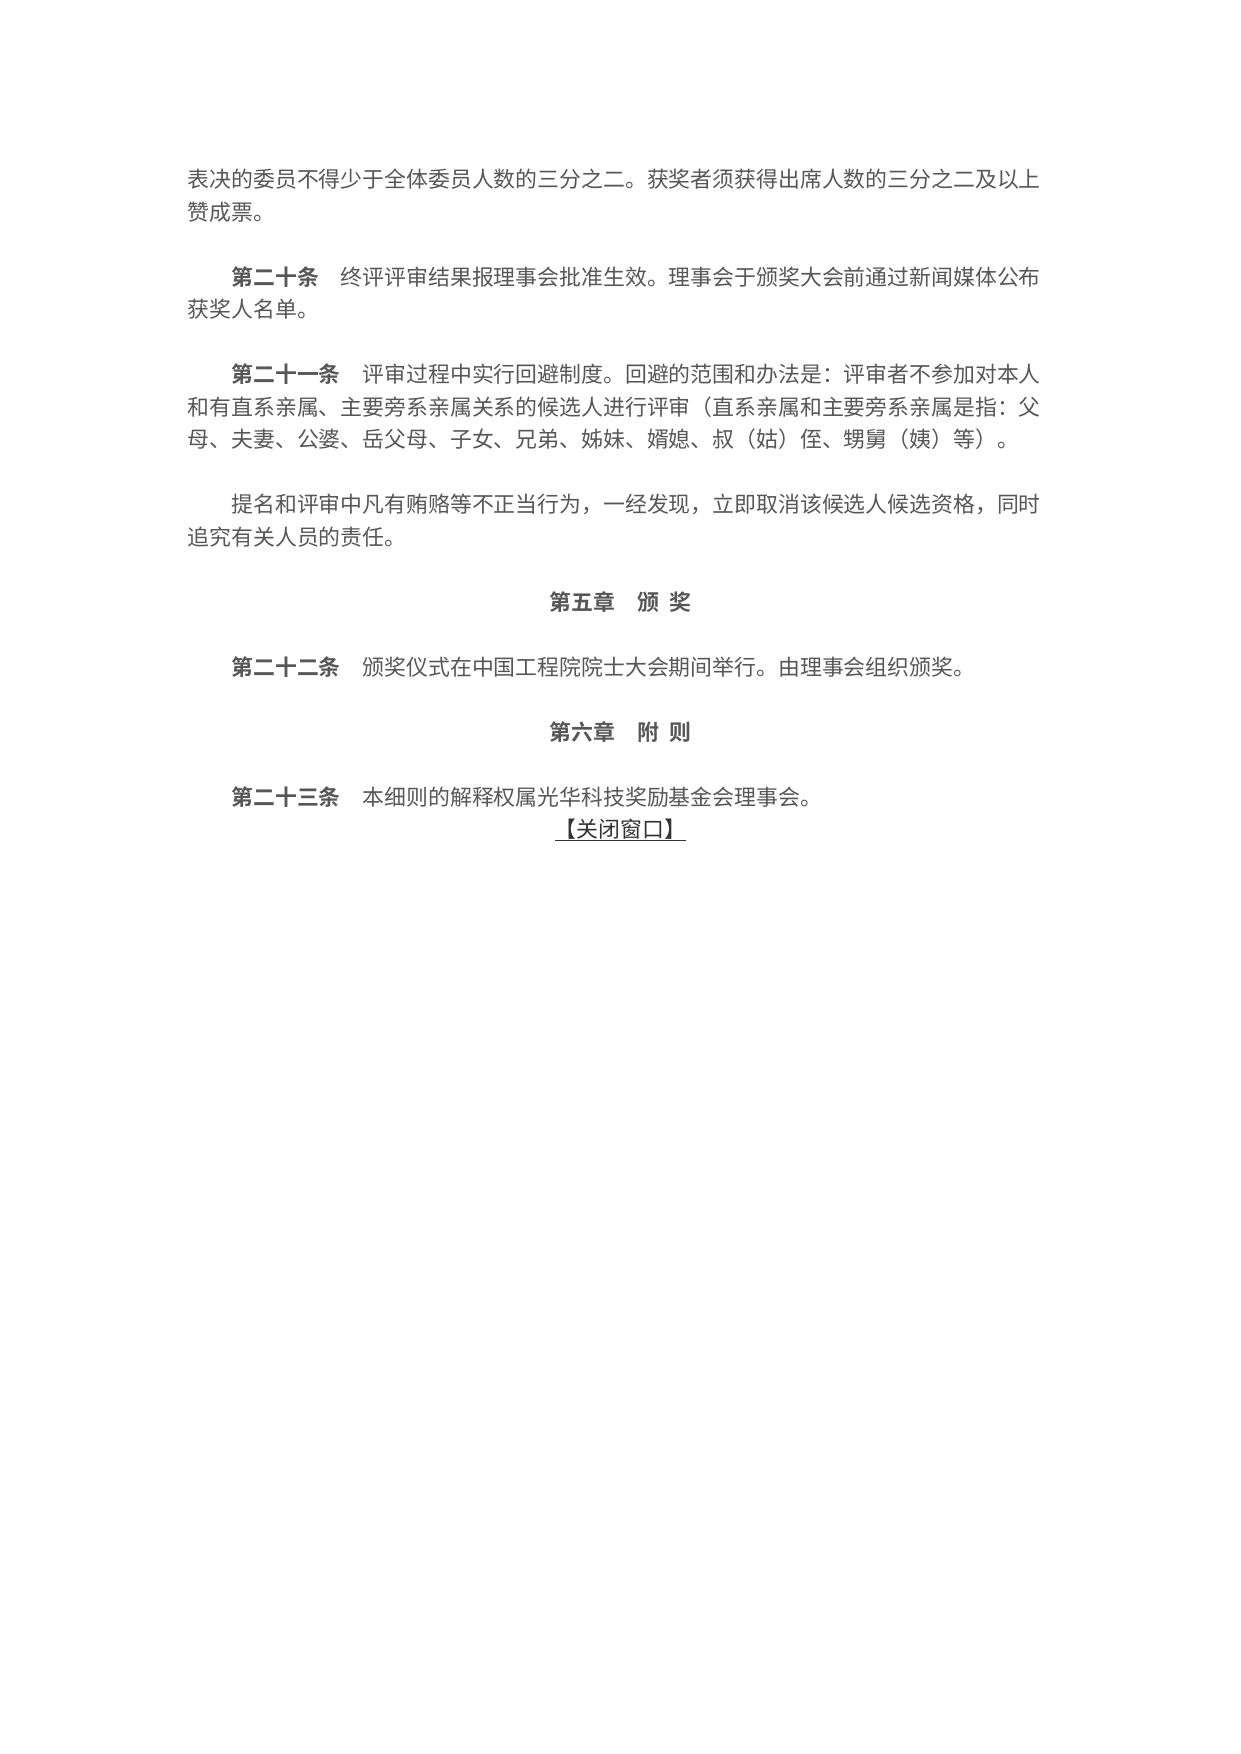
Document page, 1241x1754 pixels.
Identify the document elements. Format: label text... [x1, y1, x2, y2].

text 第五章 颁 奖 [187, 584, 1053, 617]
text 第二十三条 本细则的解释权属光华科技奖励基金会理事会。 [187, 779, 1053, 812]
text 第二十二条 颁奖仪式在中国工程院院士大会期间举行。由理事会组织颁奖。 [187, 649, 1053, 682]
text 提名和评审中凡有贿赂等不正当行为，一经发现，立即取消该候选人候选资格，同时追究有关人员的责任。 [187, 487, 1053, 552]
text 第六章 附 则 [187, 714, 1053, 747]
text 第二十条 终评评审结果报理事会批准生效。理事会于颁奖大会前通过新闻媒体公布获奖人名单。 [187, 259, 1053, 324]
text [187, 162, 1053, 227]
text 第二十一条 评审过程中实行回避制度。回避的范围和办法是：评审者不参加对本人和有直系亲属、主要旁系亲属关系的候选人进行评审（直系亲属和主要旁系亲属是指：父母、夫妻、公婆、岳父母、子女、兄弟、姊妹、婿媳、叔（姑）侄、甥舅（姨）等）。 [187, 357, 1053, 454]
text 【关闭窗口】 [187, 812, 1053, 844]
